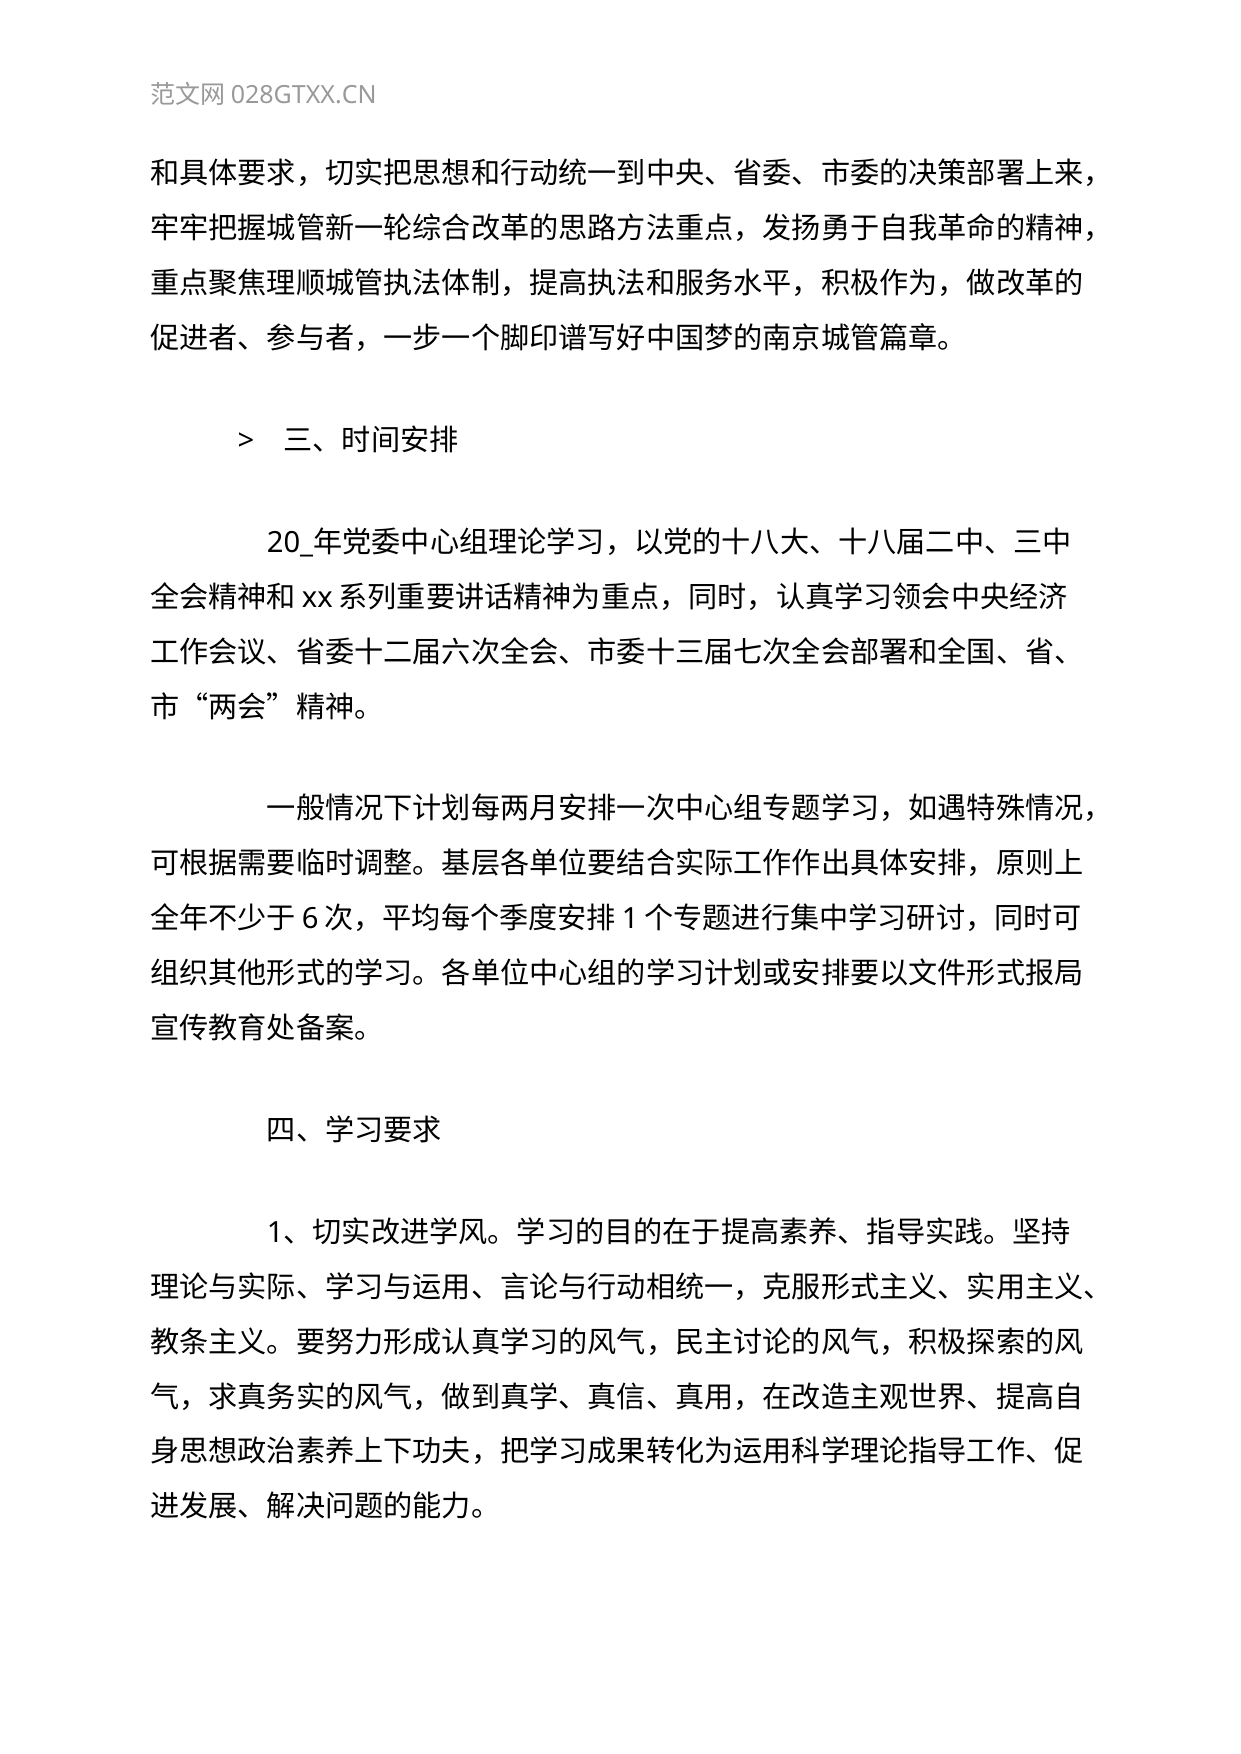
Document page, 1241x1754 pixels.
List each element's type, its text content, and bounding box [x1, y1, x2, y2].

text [150, 150, 1090, 357]
text 四、学习要求 [150, 1107, 1090, 1149]
text 1、切实改进学风。学习的目的在于提高素养、指导实践。坚持理论与实际、学习与运用、言论与行动相统一，克服形式主义、实用主义、教条主义。要努力形成认真学习的风气，民主讨论的风气，积极探索的风气，求真务实的风气，做到真学、真信、真用，在改造主观世界、提高自身思想政治素养上下功夫，把学习成果转化为运用科学理论指导工作、促进发展、解决问题的能力。 [150, 1208, 1090, 1525]
text 一般情况下计划每两月安排一次中心组专题学习，如遇特殊情况，可根据需要临时调整。基层各单位要结合实际工作作出具体安排，原则上全年不少于6次，平均每个季度安排1个专题进行集中学习研讨，同时可组织其他形式的学习。各单位中心组的学习计划或安排要以文件形式报局宣传教育处备案。 [150, 785, 1090, 1047]
text 20_年党委中心组理论学习，以党的十八大、十八届二中、三中全会精神和xx系列重要讲话精神为重点，同时，认真学习领会中央经济工作会议、省委十二届六次全会、市委十三届七次全会部署和全国、省、市“两会”精神。 [150, 518, 1090, 726]
text > 三、时间安排 [150, 416, 1090, 459]
